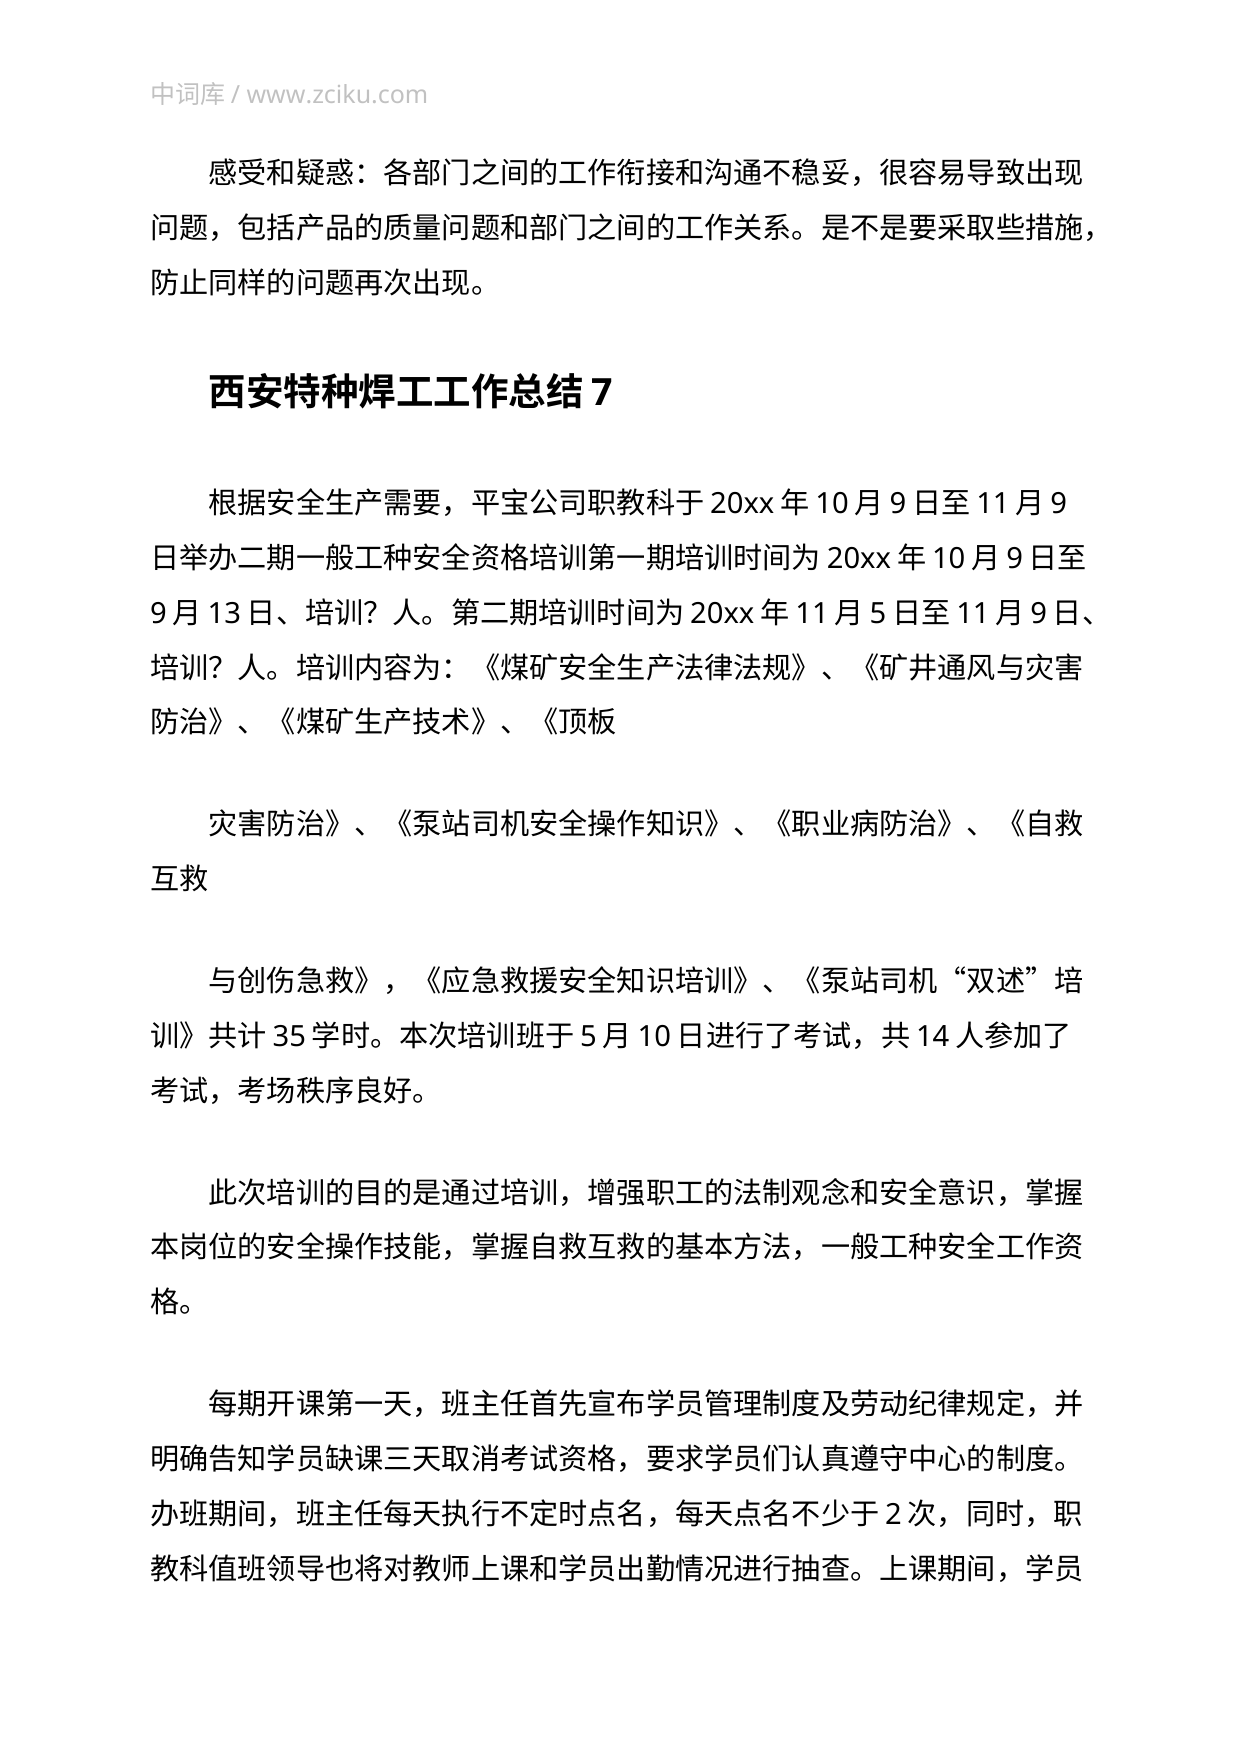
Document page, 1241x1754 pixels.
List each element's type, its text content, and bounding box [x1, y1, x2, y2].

text 此次培训的目的是通过培训，增强职工的法制观念和安全意识，掌握本岗位的安全操作技能，掌握自救互救的基本方法，一般工种安全工作资格。 [150, 1169, 1090, 1321]
text 根据安全生产需要，平宝公司职教科于20xx年10月9日至11月9日举办二期一般工种安全资格培训第一期培训时间为20xx年10月9日至9月13日、培训？人。第二期培训时间为20xx年11月5日至11月9日、培训？人。培训内容为：《煤矿安全生产法律法规》、《矿井通风与灾害防治》、《煤矿生产技术》、《顶板 [150, 479, 1090, 741]
text 与创伤急救》，《应急救援安全知识培训》、《泵站司机“双述”培训》共计35学时。本次培训班于5月10日进行了考试，共14人参加了考试，考场秩序良好。 [150, 957, 1090, 1110]
text 灾害防治》、《泵站司机安全操作知识》、《职业病防治》、《自救互救 [150, 801, 1090, 898]
text 感受和疑惑：各部门之间的工作衔接和沟通不稳妥，很容易导致出现问题，包括产品的质量问题和部门之间的工作关系。是不是要采取些措施，防止同样的问题再次出现。 [150, 150, 1090, 302]
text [150, 1381, 1090, 1588]
text 西安特种焊工工作总结7 [150, 362, 1090, 416]
